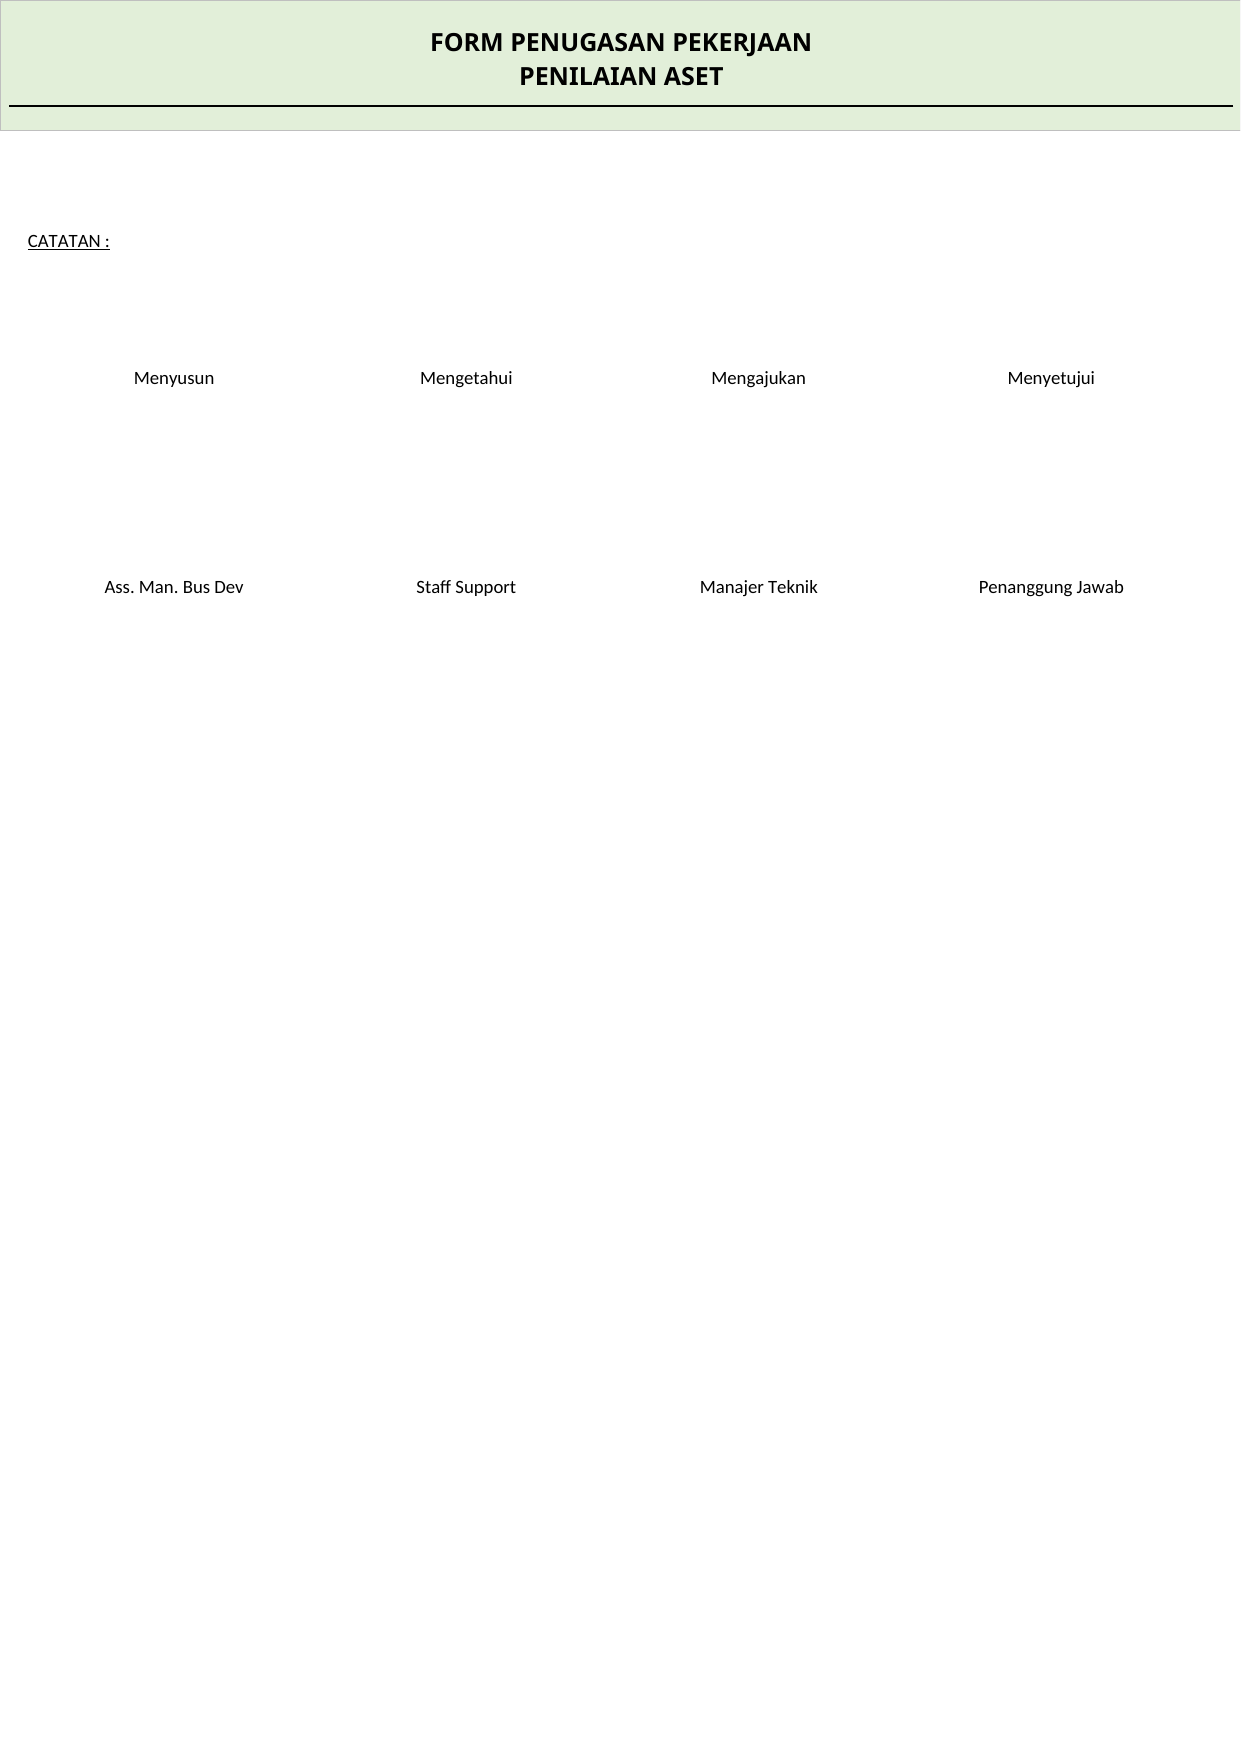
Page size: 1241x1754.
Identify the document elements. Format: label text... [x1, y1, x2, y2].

table_cell [16, 309, 1211, 655]
table_header CATATAN : [16, 222, 1211, 309]
